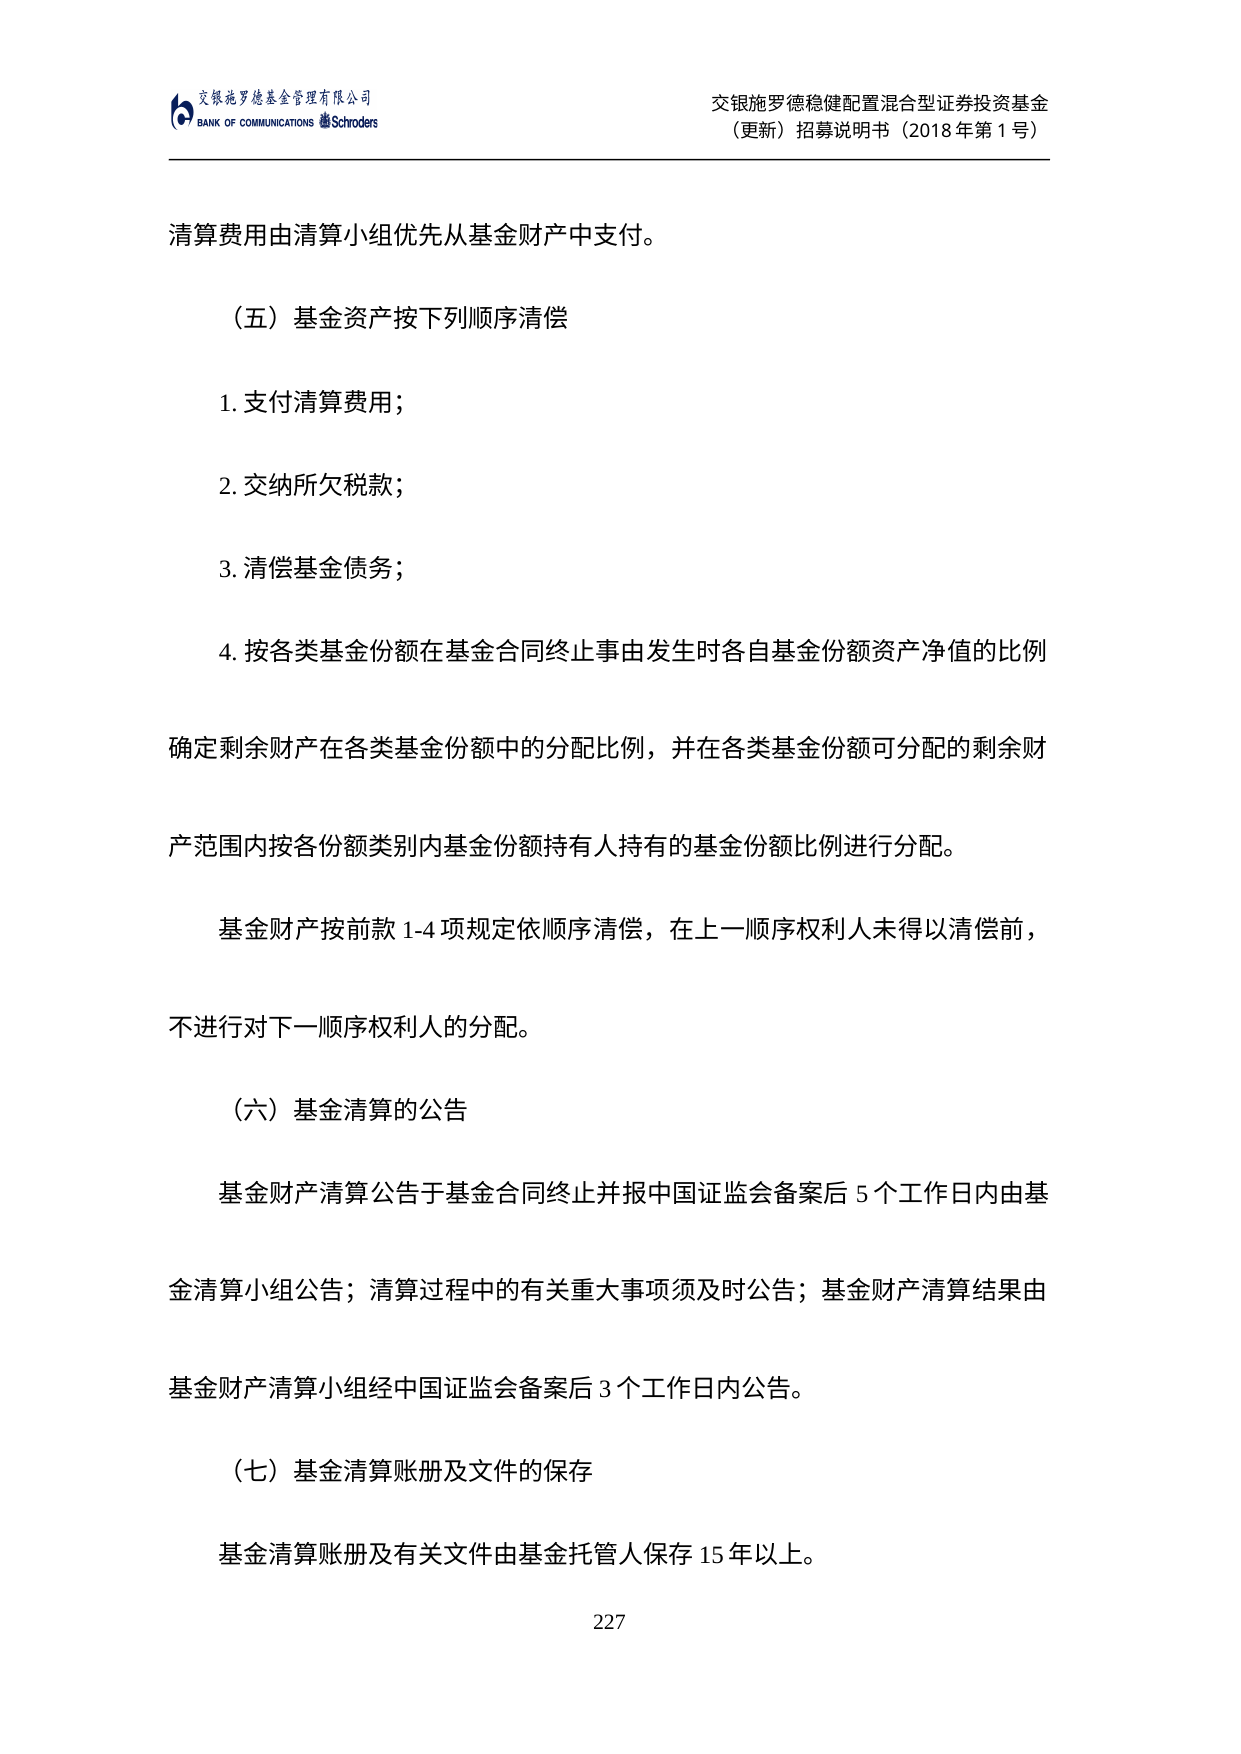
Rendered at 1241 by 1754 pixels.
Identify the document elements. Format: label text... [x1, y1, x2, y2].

text 3. 清偿基金债务； [169, 534, 1050, 599]
text 基金清算账册及有关文件由基金托管人保存15年以上。 [169, 1520, 1050, 1585]
text （六）基金清算的公告 [169, 1076, 1050, 1141]
text 1. 支付清算费用； [169, 368, 1050, 433]
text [169, 201, 1050, 266]
text （七）基金清算账册及文件的保存 [169, 1437, 1050, 1502]
text 基金财产按前款1-4项规定依顺序清偿，在上一顺序权利人未得以清偿前，不进行对下一顺序权利人的分配。 [169, 895, 1050, 1058]
text 基金财产清算公告于基金合同终止并报中国证监会备案后5个工作日内由基金清算小组公告；清算过程中的有关重大事项须及时公告；基金财产清算结果由基金财产清算小组经中国证监会备案后3个工作日内公告。 [169, 1159, 1050, 1419]
text （五）基金资产按下列顺序清偿 [169, 284, 1050, 349]
text 2. 交纳所欠税款； [169, 451, 1050, 516]
text 4. 按各类基金份额在基金合同终止事由发生时各自基金份额资产净值的比例确定剩余财产在各类基金份额中的分配比例，并在各类基金份额可分配的剩余财产范围内按各份额类别内基金份额持有人持有的基金份额比例进行分配。 [169, 617, 1050, 877]
picture [171, 89, 378, 130]
